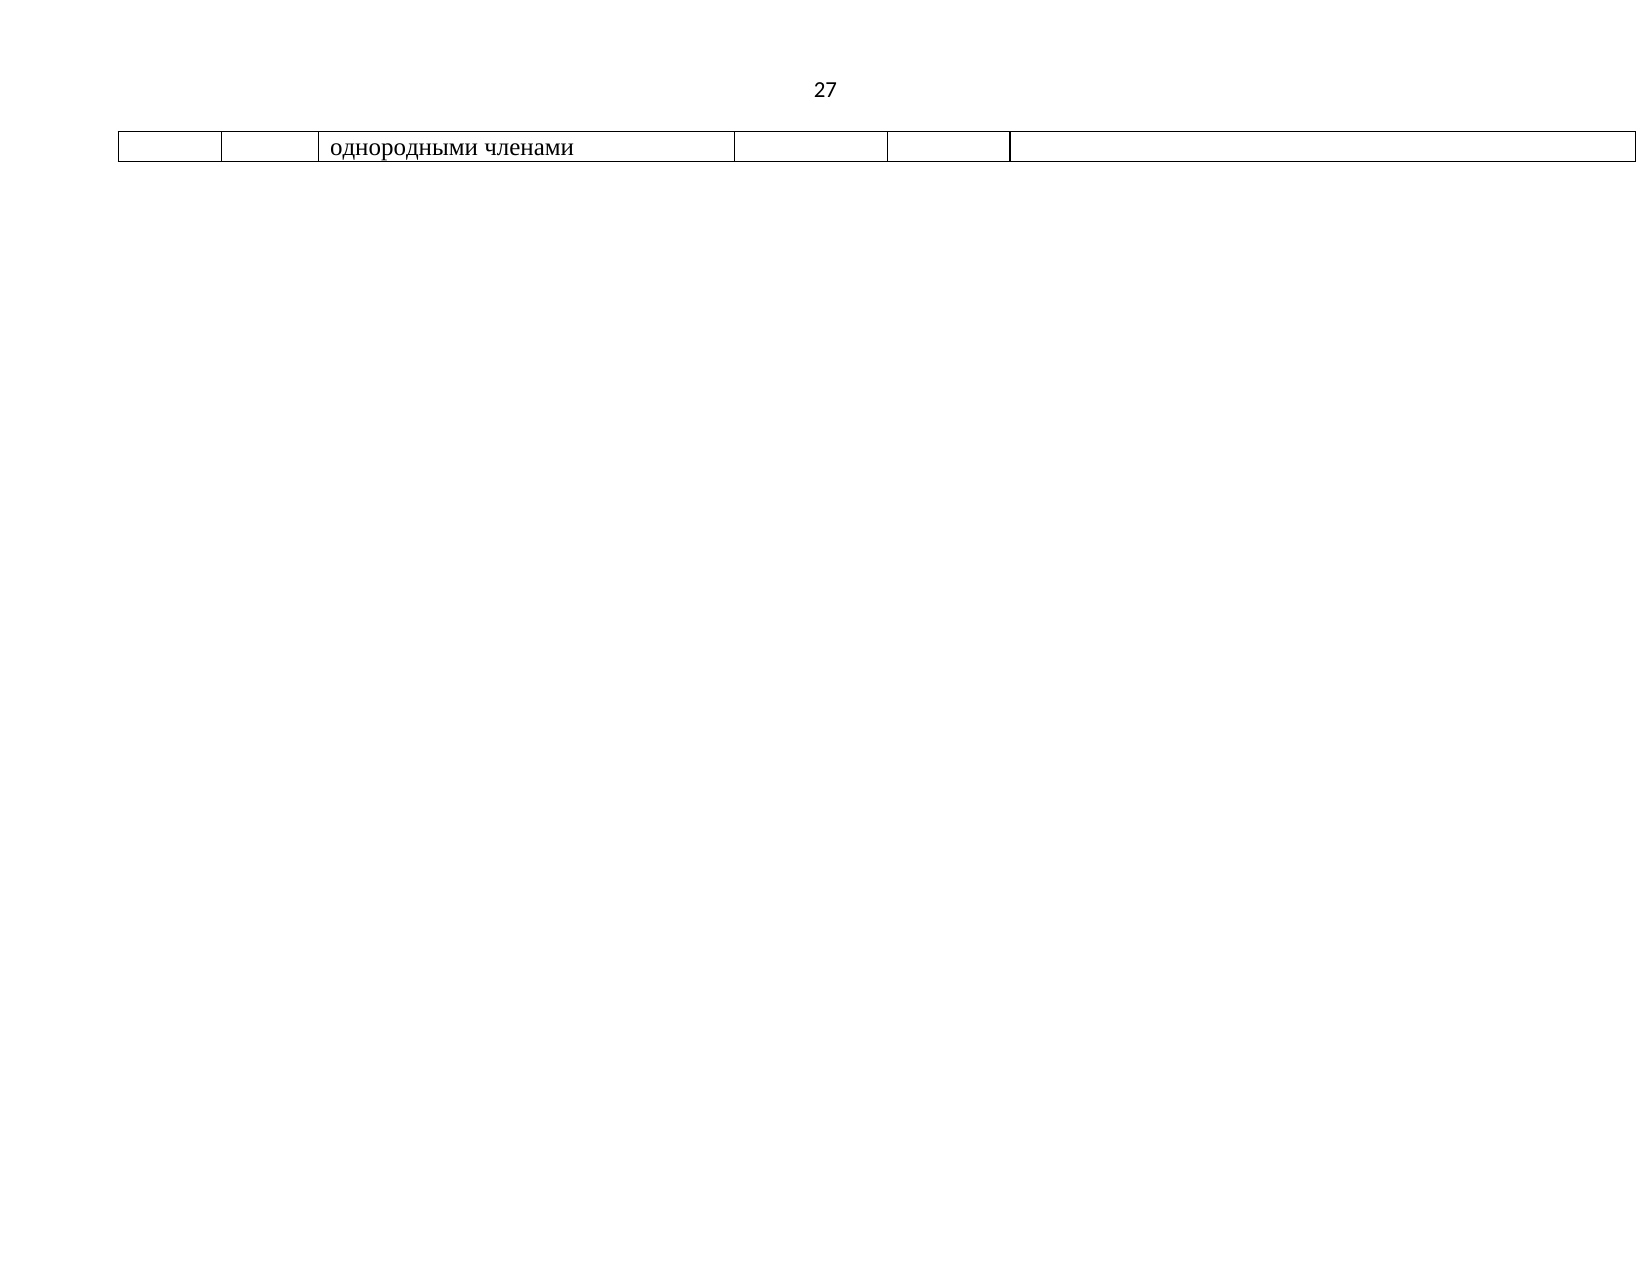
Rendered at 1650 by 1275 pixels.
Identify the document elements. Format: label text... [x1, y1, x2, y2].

table_cell [222, 132, 318, 161]
table_cell 1 [735, 132, 887, 161]
table_cell [119, 132, 221, 161]
table_cell [888, 132, 1009, 161]
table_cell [319, 132, 734, 161]
